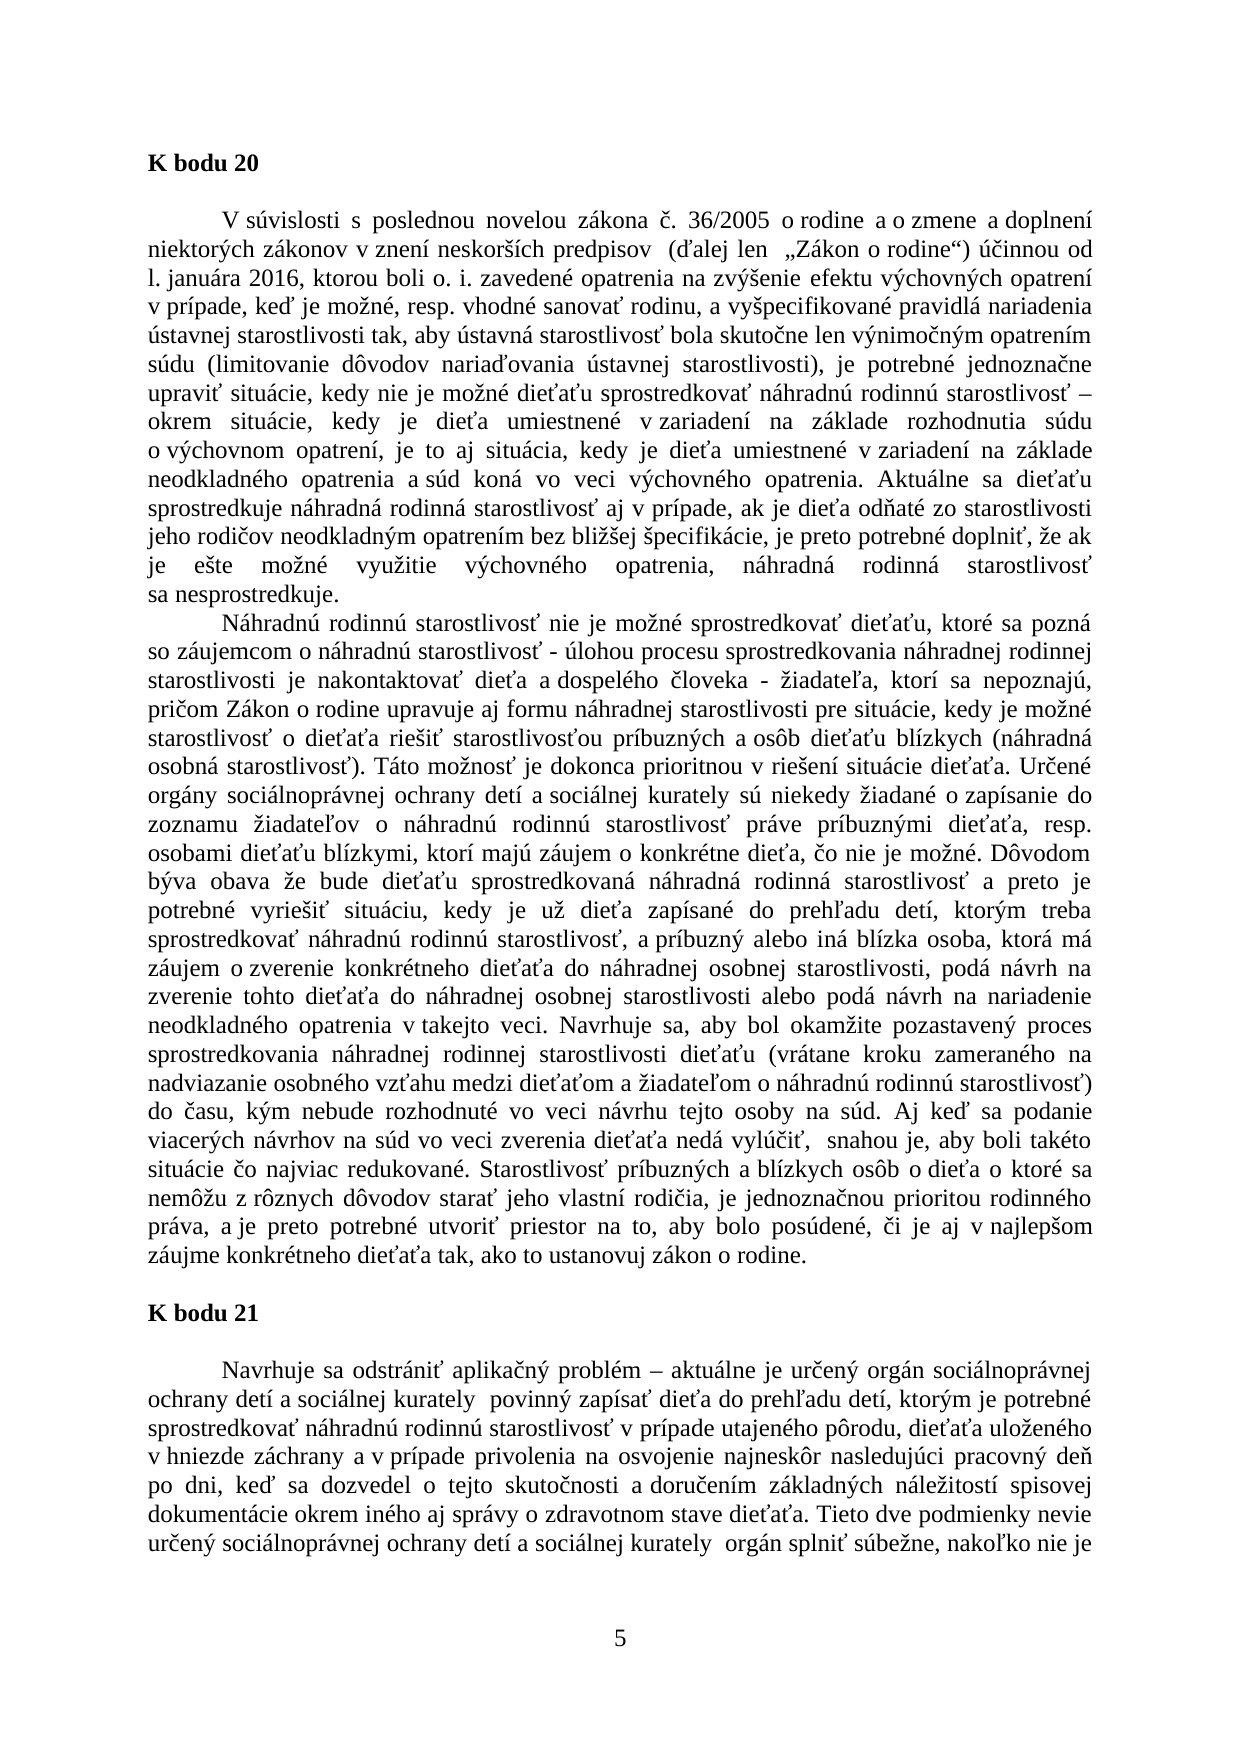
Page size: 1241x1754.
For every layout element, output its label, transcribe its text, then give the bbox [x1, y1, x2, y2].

text Náhradnú rodinnú starostlivosť nie je možné sprostredkovať dieťaťu, ktoré sa pozná so záujemcom o náhradnú starostlivosť - úlohou procesu sprostredkovania náhradnej rodinnej starostlivosti je nakontaktovať dieťa a dospelého človeka - žiadateľa, ktorí sa nepoznajú, pričom Zákon o rodine upravuje aj formu náhradnej starostlivosti pre situácie, kedy je možné starostlivosť o dieťaťa riešiť starostlivosťou príbuzných a osôb dieťaťu blízkych (náhradná osobná starostlivosť). Táto možnosť je dokonca prioritnou v riešení situácie dieťaťa. Určené orgány sociálnoprávnej ochrany detí a sociálnej kurately sú niekedy žiadané o zapísanie do zoznamu žiadateľov o náhradnú rodinnú starostlivosť práve príbuznými dieťaťa, resp. osobami dieťaťu blízkymi, ktorí majú záujem o konkrétne dieťa, čo nie je možné. Dôvodom býva obava že bude dieťaťu sprostredkovaná náhradná rodinná starostlivosť a preto je potrebné vyriešiť situáciu, kedy je už dieťa zapísané do prehľadu detí, ktorým treba sprostredkovať náhradnú rodinnú starostlivosť, a príbuzný alebo iná blízka osoba, ktorá má záujem o zverenie konkrétneho dieťaťa do náhradnej osobnej starostlivosti, podá návrh na zverenie tohto dieťaťa do náhradnej osobnej starostlivosti alebo podá návrh na nariadenie neodkladného opatrenia v takejto veci. Navrhuje sa, aby bol okamžite pozastavený proces sprostredkovania náhradnej rodinnej starostlivosti dieťaťu (vrátane kroku zameraného na nadviazanie osobného vzťahu medzi dieťaťom a žiadateľom o náhradnú rodinnú starostlivosť) do času, kým nebude rozhodnuté vo veci návrhu tejto osoby na súd. Aj keď sa podanie viacerých návrhov na súd vo veci zverenia dieťaťa nedá vylúčiť, snahou je, aby boli takéto situácie čo najviac redukované. Starostlivosť príbuzných a blízkych osôb o dieťa o ktoré sa nemôžu z rôznych dôvodov starať jeho vlastní rodičia, je jednoznačnou prioritou rodinného práva, a je preto potrebné utvoriť priestor na to, aby bolo posúdené, či je aj v najlepšom záujme konkrétneho dieťaťa tak, ako to ustanovuj zákon o rodine. [148, 608, 1092, 1269]
text V súvislosti s poslednou novelou zákona č. 36/2005 o rodine a o zmene a doplnení niektorých zákonov v znení neskorších predpisov (ďalej len „Zákon o rodine“) účinnou od l. januára 2016, ktorou boli o. i. zavedené opatrenia na zvýšenie efektu výchovných opatrení v prípade, keď je možné, resp. vhodné sanovať rodinu, a vyšpecifikované pravidlá nariadenia ústavnej starostlivosti tak, aby ústavná starostlivosť bola skutočne len výnimočným opatrením súdu (limitovanie dôvodov nariaďovania ústavnej starostlivosti), je potrebné jednoznačne upraviť situácie, kedy nie je možné dieťaťu sprostredkovať náhradnú rodinnú starostlivosť – okrem situácie, kedy je dieťa umiestnené v zariadení na základe rozhodnutia súdu o výchovnom opatrení, je to aj situácia, kedy je dieťa umiestnené v zariadení na základe neodkladného opatrenia a súd koná vo veci výchovného opatrenia. Aktuálne sa dieťaťu sprostredkuje náhradná rodinná starostlivosť aj v prípade, ak je dieťa odňaté zo starostlivosti jeho rodičov neodkladným opatrením bez bližšej špecifikácie, je preto potrebné doplniť, že ak je ešte možné využitie výchovného opatrenia, náhradná rodinná starostlivosť sa nesprostredkuje. [148, 205, 1092, 608]
text K bodu 21 [148, 1298, 1092, 1326]
text K bodu 20 [148, 148, 1092, 176]
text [148, 1355, 1092, 1556]
